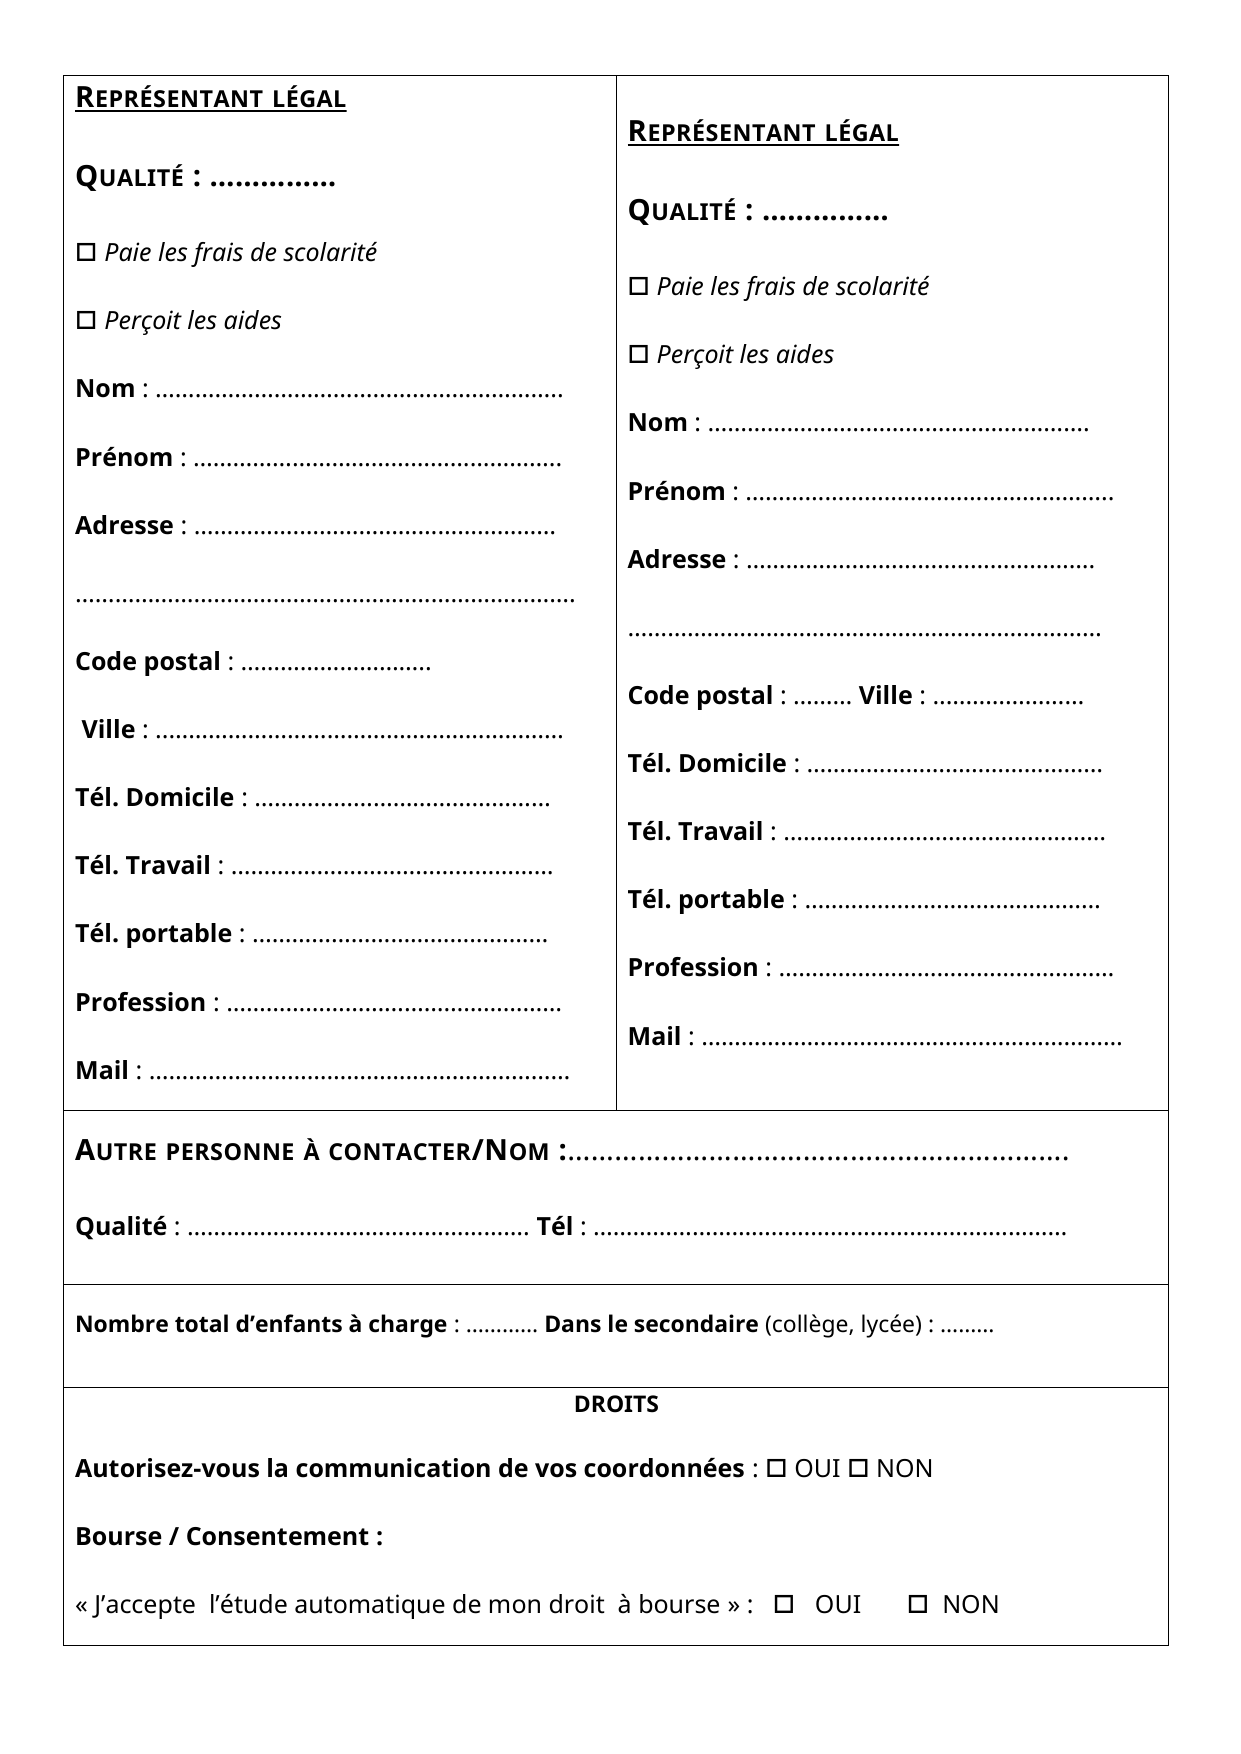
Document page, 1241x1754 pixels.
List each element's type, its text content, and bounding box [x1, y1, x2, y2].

table_cell DROITS Autorisez-vous la communication de vos coordonnées : OUI NON Bourse / Consentement : « J’accepte l’étude automatique de mon droit à bourse » : OUI NON [64, 1388, 1168, 1645]
table_header Représentant légal Qualité : …………… Paie les frais de scolarité Perçoit les aides Nom : …………………………………………………. Prénom : ……………………………………………….. Adresse : …………….………………………………. ……………………………………………………………… Code postal : ……… Ville : ..………………… Tél. Domicile : ……………………………………… Tél. Travail : ……….………………………………… Tél. portable : ……………………………………… Profession : …………………………………………… Mail : …………………………………….………………… [617, 76, 1168, 1110]
table_cell Autre personne à contacter/Nom :………………………………………………………. Qualité : ……………………………………………. Tél : ……………………………………………………………… [64, 1111, 1168, 1284]
table_cell Nombre total d’enfants à charge : ………… Dans le secondaire (collège, lycée) : ……… [64, 1285, 1168, 1387]
table_header Représentant légal Qualité : …………… Paie les frais de scolarité Perçoit les aides Nom : …………………………………………………….. Prénom : ……………………………………………….. Adresse : …………….………………………………… …………………………………………………………………. Code postal : ……………………….. Ville : ..…………………………………………………… Tél. Domicile : ……………………………………… Tél. Travail : ……….………………………………… Tél. portable : ……………………………………… Profession : …………………………………………… Mail : …………………………………….………………… [64, 76, 616, 1110]
